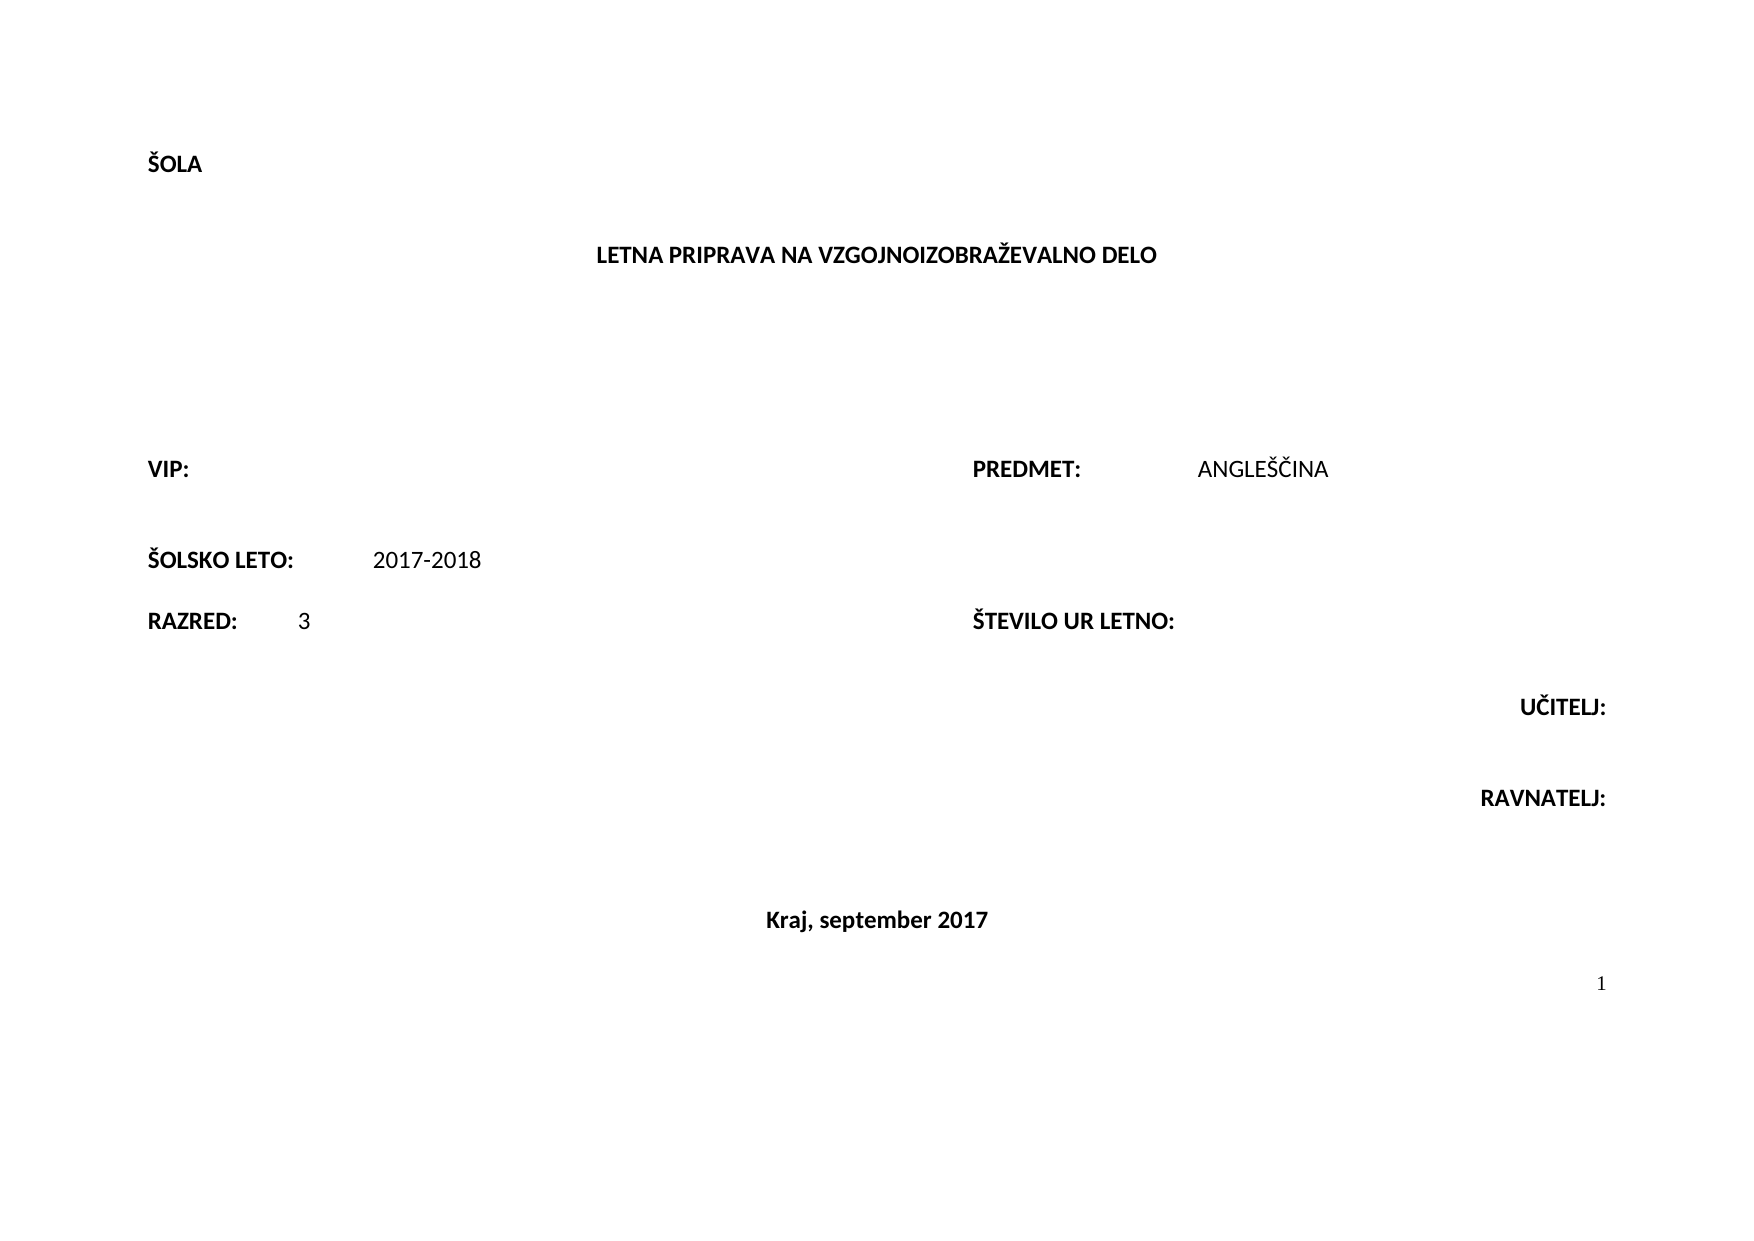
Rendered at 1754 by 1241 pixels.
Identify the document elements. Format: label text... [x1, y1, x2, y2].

text RAVNATELJ: [148, 782, 1606, 813]
text VIP: PREDMET: ANGLEŠČINA [148, 453, 1606, 483]
text Kraj, september 2017 [148, 904, 1606, 935]
text ŠOLSKO LETO: 2017-2018 [148, 544, 1606, 575]
text LETNA PRIPRAVA NA VZGOJNOIZOBRAŽEVALNO DELO [148, 239, 1606, 270]
text ŠOLA [148, 148, 1606, 178]
text UČITELJ: [148, 691, 1606, 721]
text RAZRED: 3 ŠTEVILO UR LETNO: [148, 606, 1606, 636]
